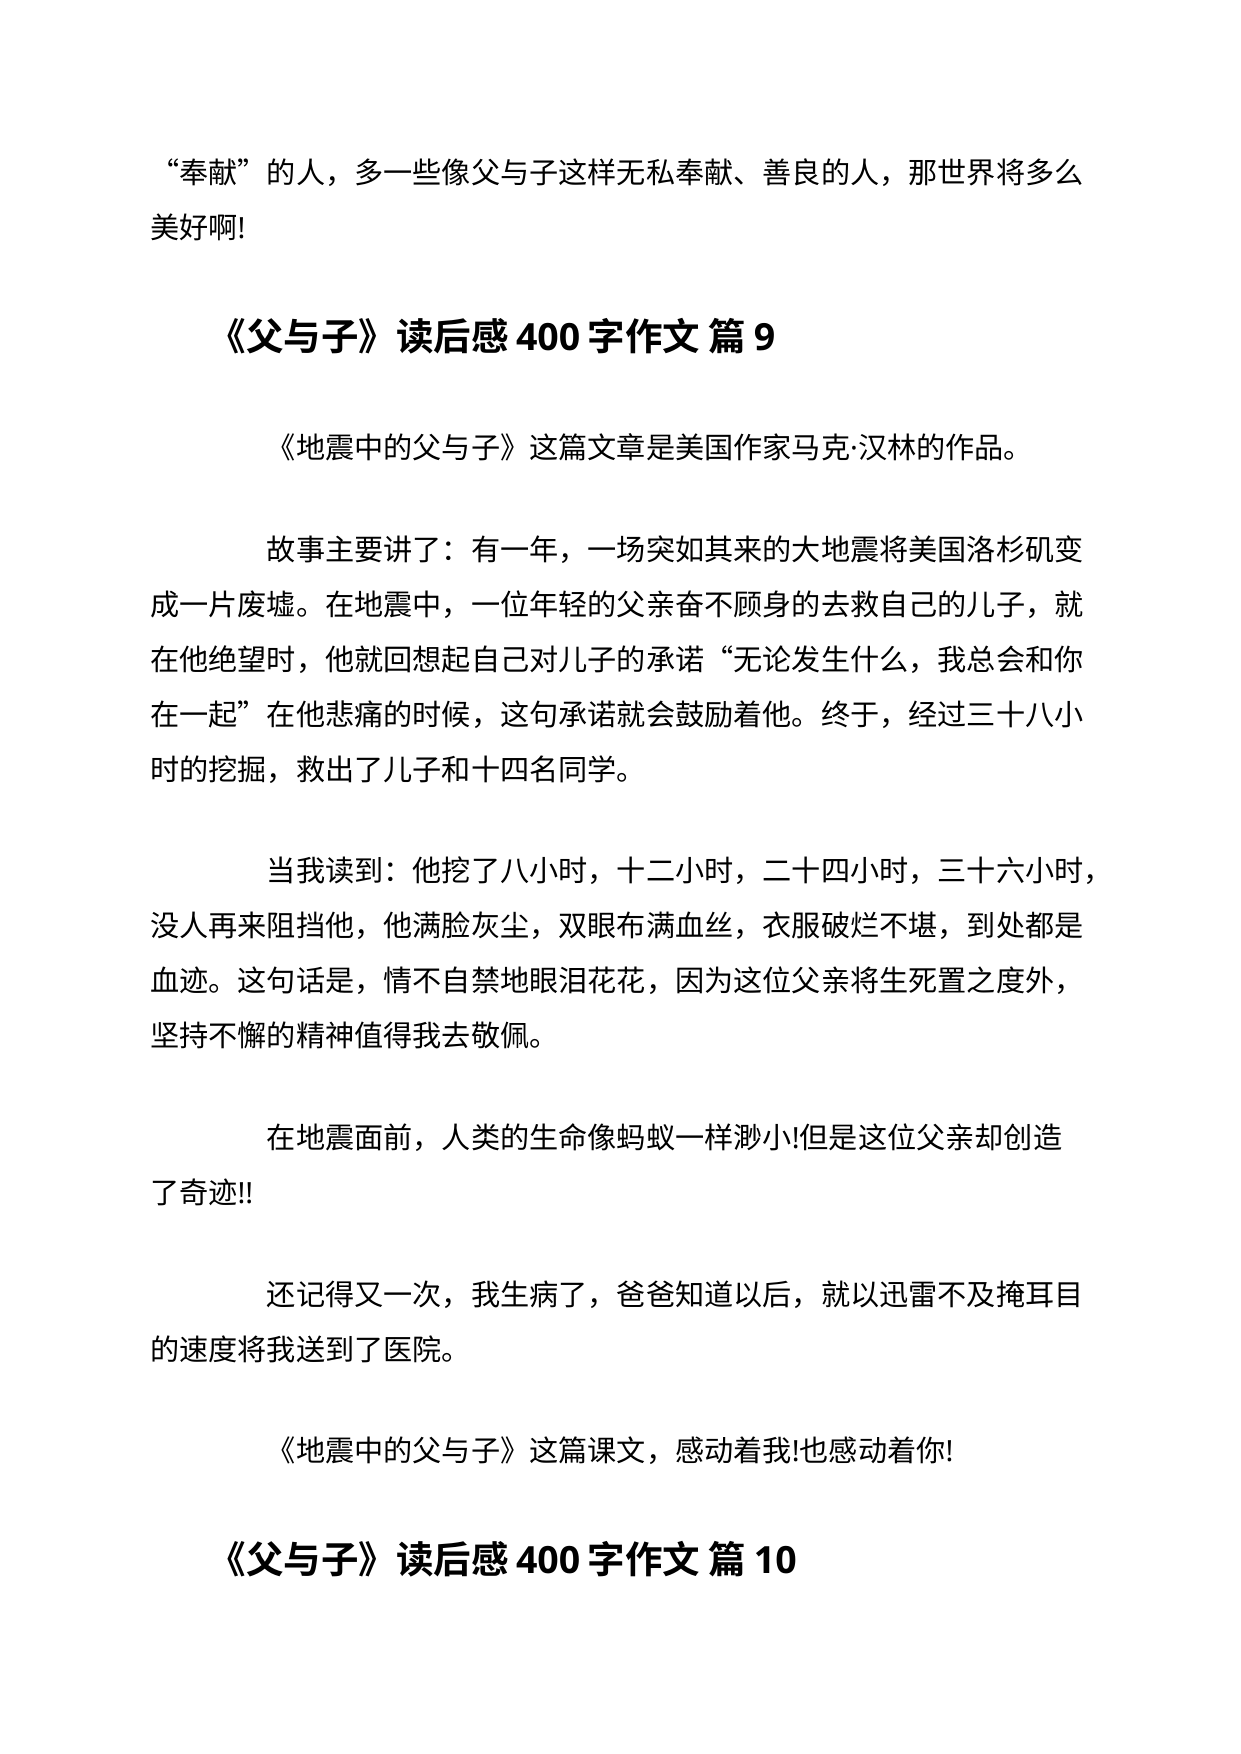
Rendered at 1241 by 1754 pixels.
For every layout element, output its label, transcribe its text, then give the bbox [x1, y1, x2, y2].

text 《地震中的父与子》这篇文章是美国作家马克·汉林的作品。 [150, 424, 1090, 467]
text 还记得又一次，我生病了，爸爸知道以后，就以迅雷不及掩耳目的速度将我送到了医院。 [150, 1271, 1090, 1368]
text 在地震面前，人类的生命像蚂蚁一样渺小!但是这位父亲却创造了奇迹!! [150, 1114, 1090, 1212]
text 当我读到：他挖了八小时，十二小时，二十四小时，三十六小时，没人再来阻挡他，他满脸灰尘，双眼布满血丝，衣服破烂不堪，到处都是血迹。这句话是，情不自禁地眼泪花花，因为这位父亲将生死置之度外，坚持不懈的精神值得我去敬佩。 [150, 848, 1090, 1055]
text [150, 150, 1090, 247]
text 《父与子》读后感400字作文 篇9 [150, 307, 1090, 361]
text 《父与子》读后感400字作文 篇10 [150, 1530, 1090, 1584]
text 《地震中的父与子》这篇课文，感动着我!也感动着你! [150, 1428, 1090, 1470]
text 故事主要讲了：有一年，一场突如其来的大地震将美国洛杉矶变成一片废墟。在地震中，一位年轻的父亲奋不顾身的去救自己的儿子，就在他绝望时，他就回想起自己对儿子的承诺“无论发生什么，我总会和你在一起”在他悲痛的时候，这句承诺就会鼓励着他。终于，经过三十八小时的挖掘，救出了儿子和十四名同学。 [150, 526, 1090, 788]
